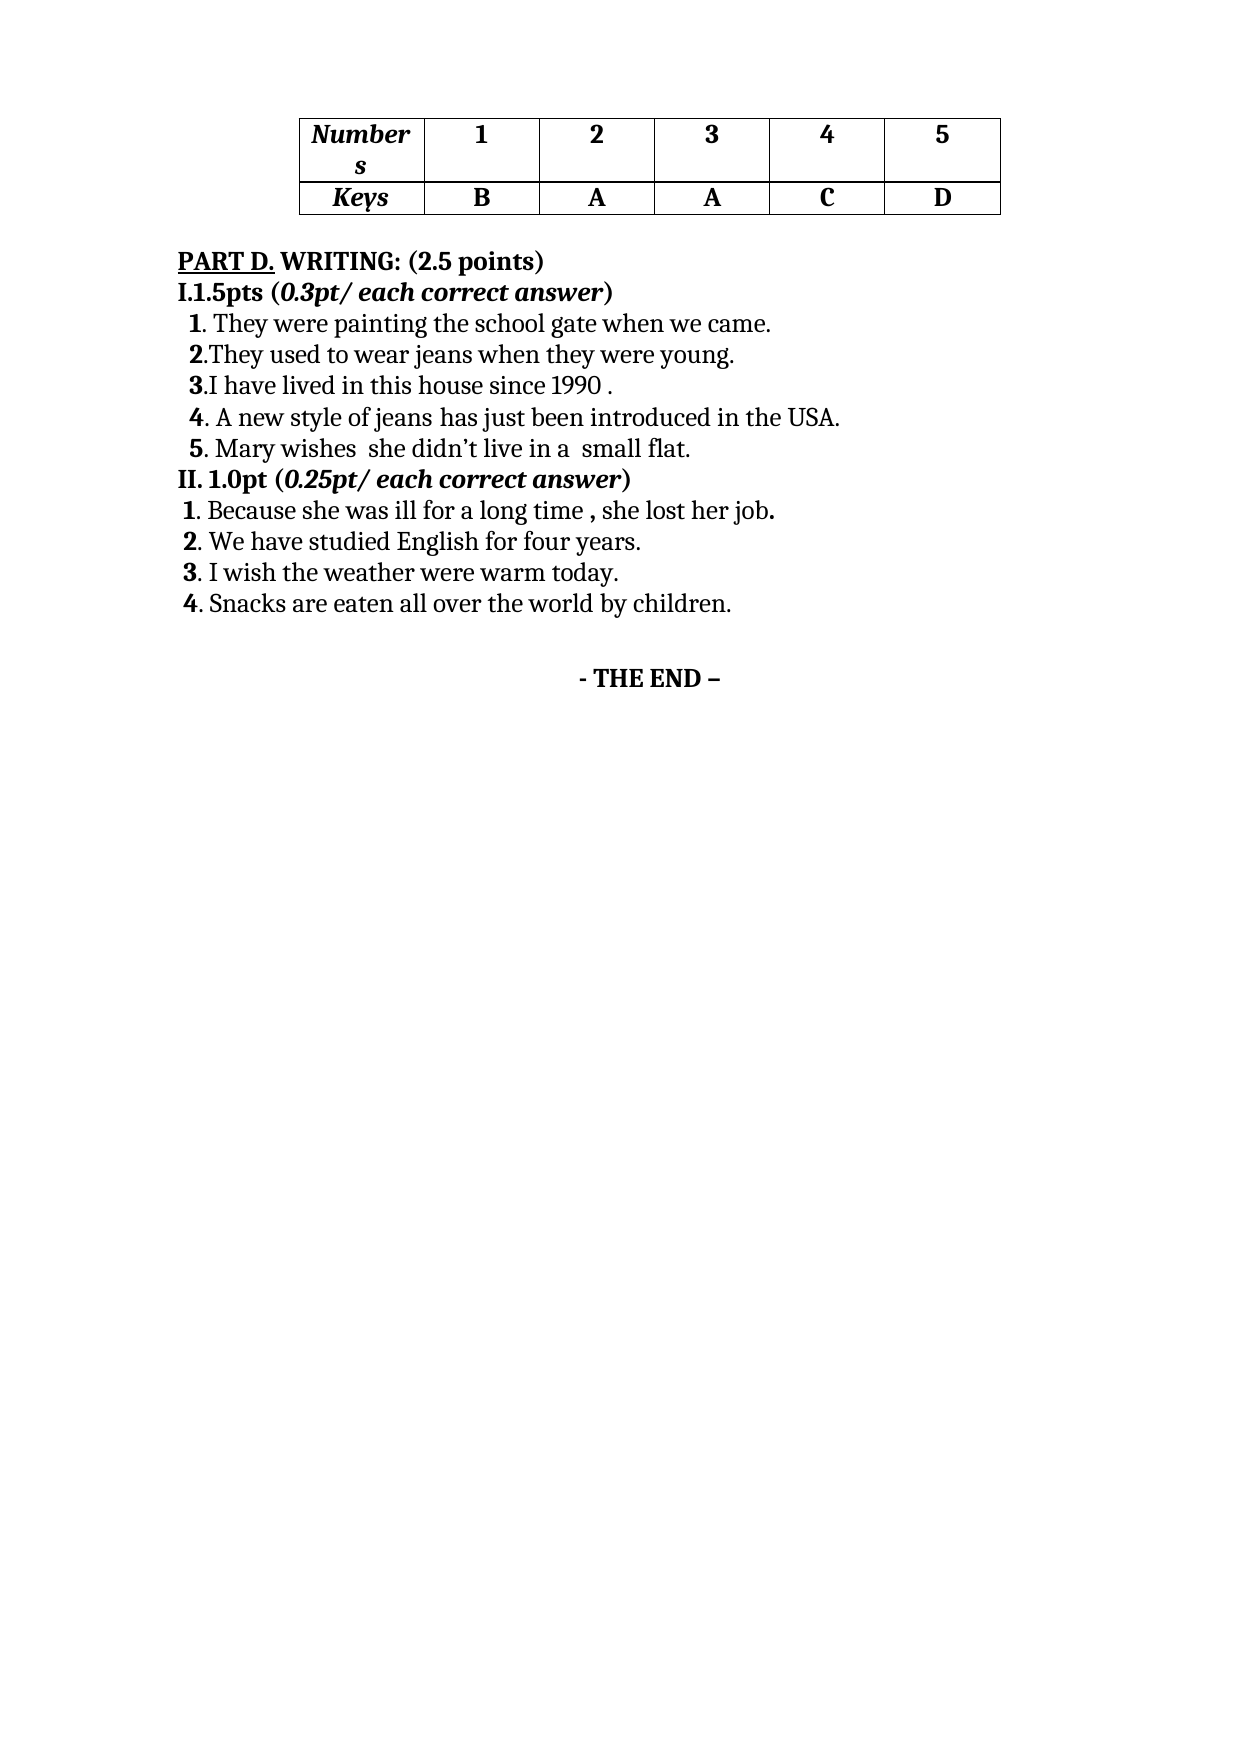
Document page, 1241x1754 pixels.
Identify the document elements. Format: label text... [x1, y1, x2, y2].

text - THE END – [177, 663, 1122, 694]
table_header Numbers [300, 119, 424, 181]
table_cell C [770, 183, 884, 214]
table_header 4 [770, 119, 884, 181]
text I.1.5pts (0.3pt/ each correct answer) [177, 277, 1122, 308]
table_header 1 [425, 119, 539, 181]
text 1. They were painting the school gate when we came. [177, 308, 1122, 339]
text II. 1.0pt (0.25pt/ each correct answer) [177, 464, 1122, 495]
table_cell B [425, 183, 539, 214]
text 2. We have studied English for four years. [177, 526, 1122, 557]
table_header 3 [655, 119, 769, 181]
table_cell Keys [300, 183, 424, 214]
text 5. Mary wishes she didn’t live in a small flat. [177, 433, 1122, 464]
text PART D. WRITING: (2.5 points) [177, 246, 1122, 277]
text 3.I have lived in this house since 1990 . [177, 370, 1122, 402]
text 4. Snacks are eaten all over the world by children. [177, 588, 1122, 619]
table_header 2 [540, 119, 654, 181]
table_header 5 [885, 119, 1000, 181]
text 2.They used to wear jeans when they were young. [177, 339, 1122, 370]
table_cell D [885, 183, 1000, 214]
table_cell A [540, 183, 654, 214]
text 4. A new style of jeans has just been introduced in the USA. [177, 402, 1122, 433]
text 3. I wish the weather were warm today. [177, 557, 1122, 588]
table_cell A [655, 183, 769, 214]
text 1. Because she was ill for a long time , she lost her job. [177, 495, 1122, 526]
